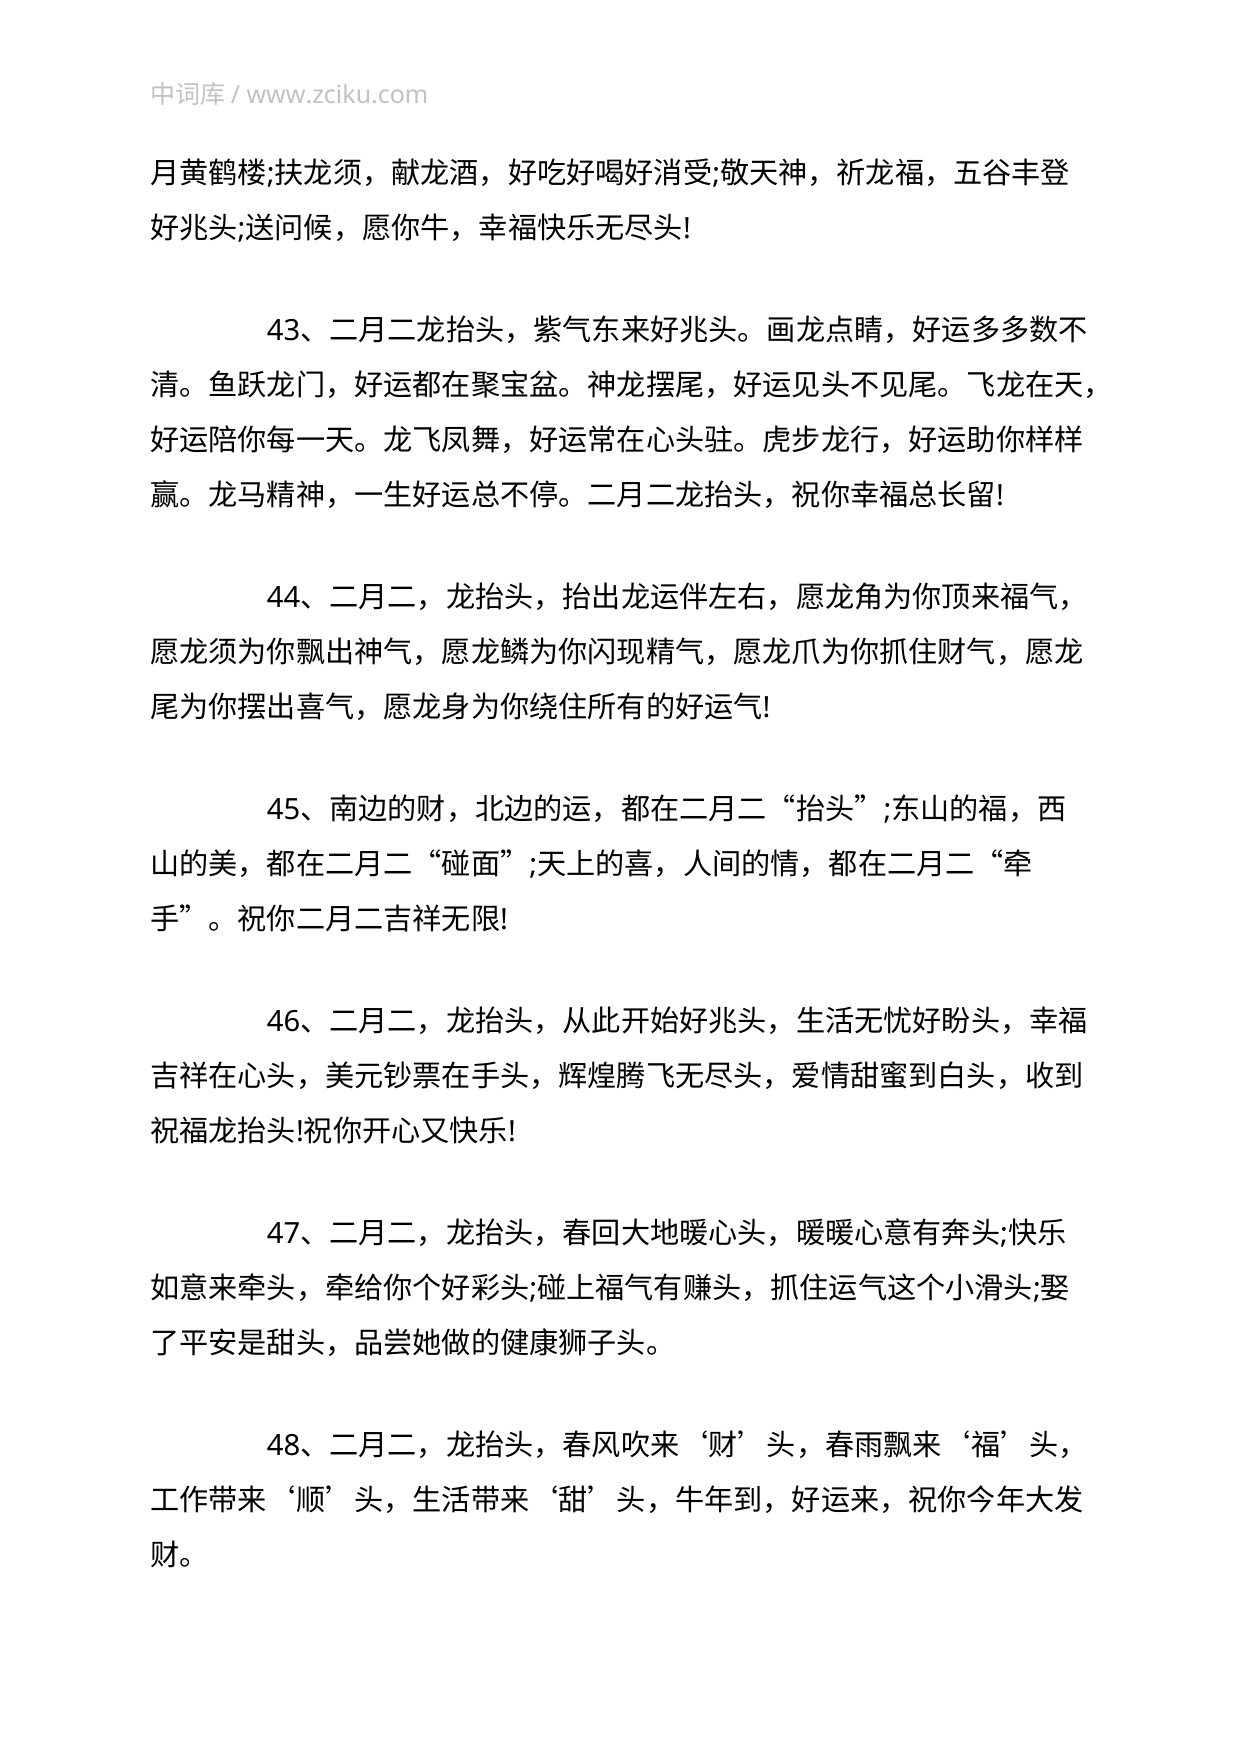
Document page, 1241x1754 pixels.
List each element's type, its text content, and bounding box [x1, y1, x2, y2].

text 47、二月二，龙抬头，春回大地暖心头，暖暖心意有奔头;快乐如意来牵头，牵给你个好彩头;碰上福气有赚头，抓住运气这个小滑头;娶了平安是甜头，品尝她做的健康狮子头。 [150, 1209, 1090, 1362]
text 45、南边的财，北边的运，都在二月二“抬头”;东山的福，西山的美，都在二月二“碰面”;天上的喜，人间的情，都在二月二“牵手”。祝你二月二吉祥无限! [150, 786, 1090, 938]
text 46、二月二，龙抬头，从此开始好兆头，生活无忧好盼头，幸福吉祥在心头，美元钞票在手头，辉煌腾飞无尽头，爱情甜蜜到白头，收到祝福龙抬头!祝你开心又快乐! [150, 998, 1090, 1150]
text 48、二月二，龙抬头，春风吹来‘财’头，春雨飘来‘福’头，工作带来‘顺’头，生活带来‘甜’头，牛年到，好运来，祝你今年大发财。 [150, 1421, 1090, 1573]
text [150, 150, 1090, 247]
text 44、二月二，龙抬头，抬出龙运伴左右，愿龙角为你顶来福气，愿龙须为你飘出神气，愿龙鳞为你闪现精气，愿龙爪为你抓住财气，愿龙尾为你摆出喜气，愿龙身为你绕住所有的好运气! [150, 574, 1090, 726]
text 43、二月二龙抬头，紫气东来好兆头。画龙点睛，好运多多数不清。鱼跃龙门，好运都在聚宝盆。神龙摆尾，好运见头不见尾。飞龙在天，好运陪你每一天。龙飞凤舞，好运常在心头驻。虎步龙行，好运助你样样赢。龙马精神，一生好运总不停。二月二龙抬头，祝你幸福总长留! [150, 307, 1090, 514]
